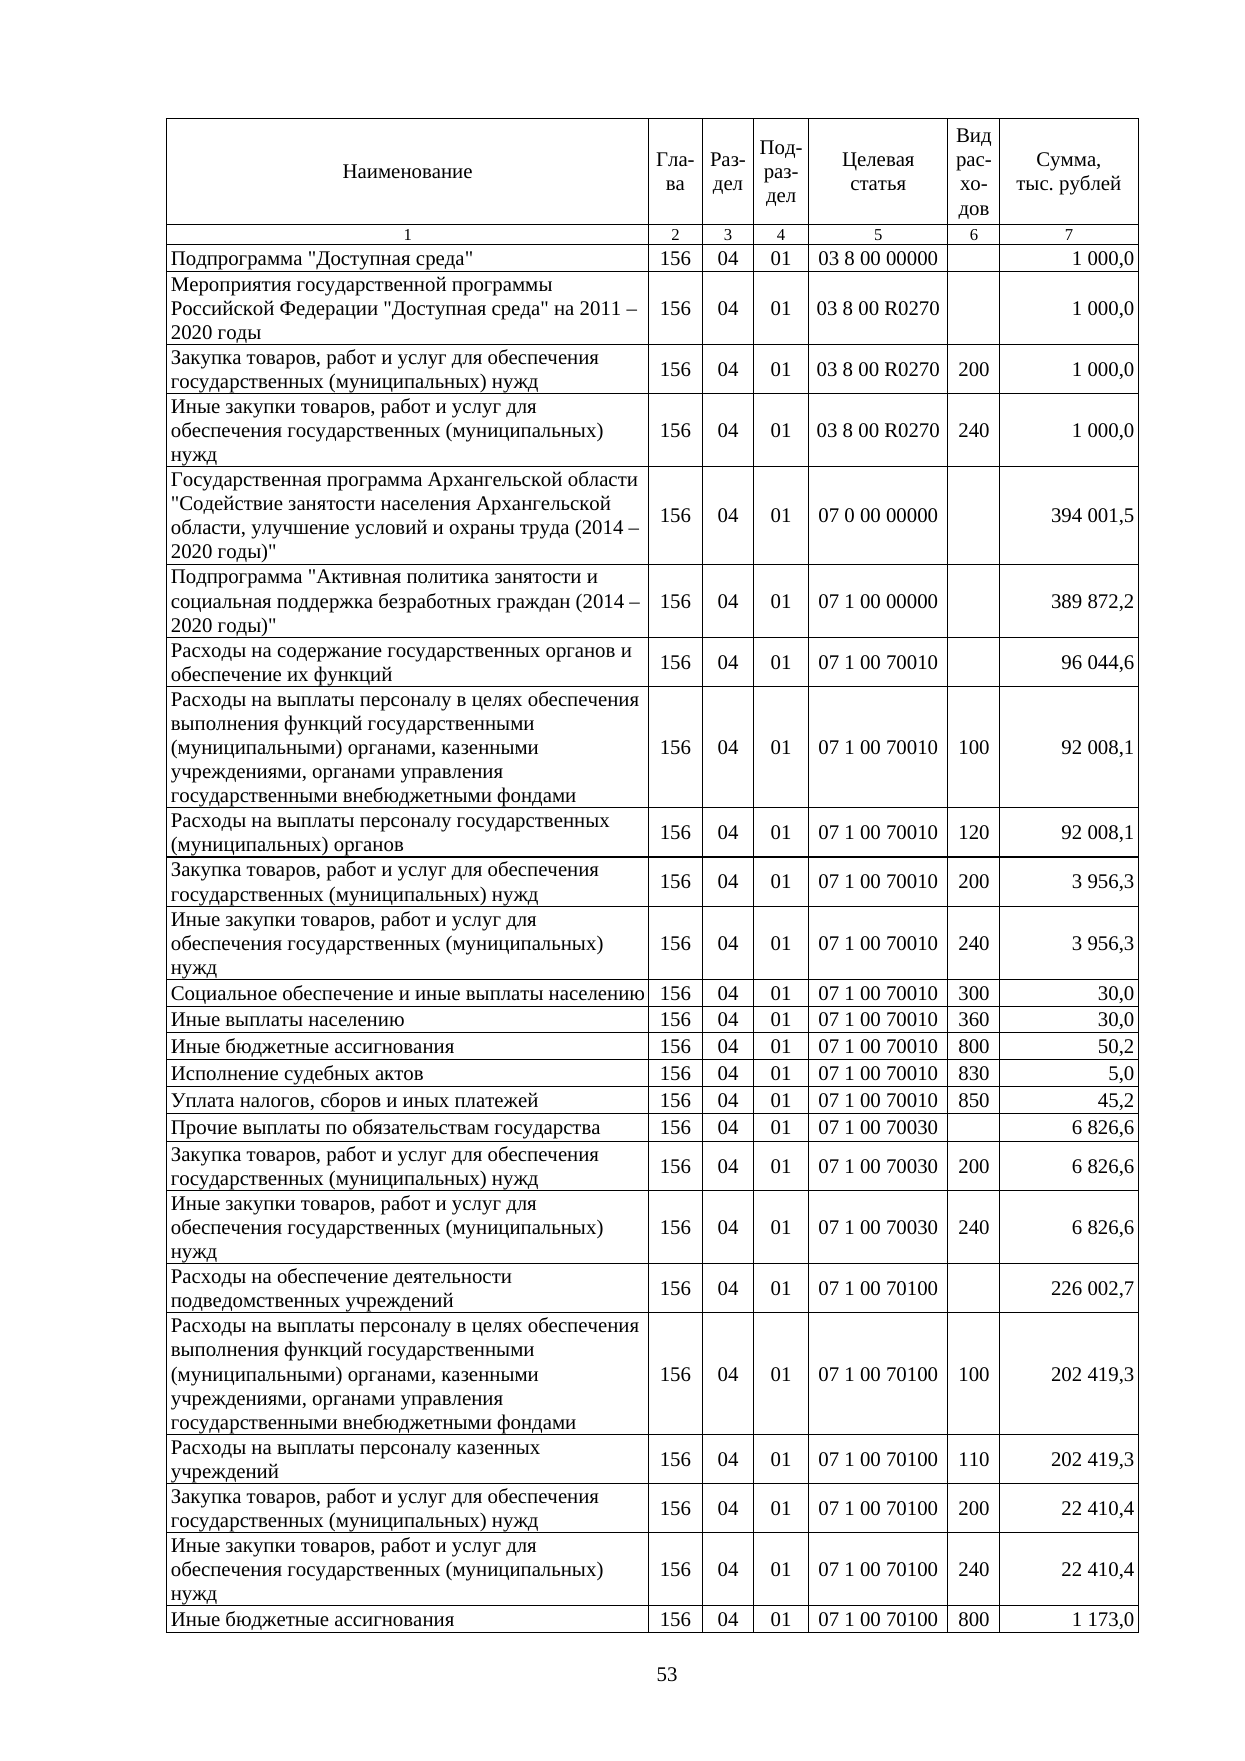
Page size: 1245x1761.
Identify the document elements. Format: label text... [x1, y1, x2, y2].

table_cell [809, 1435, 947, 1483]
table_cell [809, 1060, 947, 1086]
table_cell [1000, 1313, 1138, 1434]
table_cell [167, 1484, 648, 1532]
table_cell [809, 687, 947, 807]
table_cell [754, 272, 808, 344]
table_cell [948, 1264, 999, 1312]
table_cell [1139, 224, 1161, 244]
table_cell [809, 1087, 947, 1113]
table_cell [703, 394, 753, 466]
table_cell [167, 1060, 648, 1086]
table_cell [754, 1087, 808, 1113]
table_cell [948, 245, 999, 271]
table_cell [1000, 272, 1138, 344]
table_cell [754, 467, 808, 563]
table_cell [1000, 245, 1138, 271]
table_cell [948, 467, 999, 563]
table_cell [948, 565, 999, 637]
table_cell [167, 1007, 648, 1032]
table_header Наименование [167, 119, 648, 223]
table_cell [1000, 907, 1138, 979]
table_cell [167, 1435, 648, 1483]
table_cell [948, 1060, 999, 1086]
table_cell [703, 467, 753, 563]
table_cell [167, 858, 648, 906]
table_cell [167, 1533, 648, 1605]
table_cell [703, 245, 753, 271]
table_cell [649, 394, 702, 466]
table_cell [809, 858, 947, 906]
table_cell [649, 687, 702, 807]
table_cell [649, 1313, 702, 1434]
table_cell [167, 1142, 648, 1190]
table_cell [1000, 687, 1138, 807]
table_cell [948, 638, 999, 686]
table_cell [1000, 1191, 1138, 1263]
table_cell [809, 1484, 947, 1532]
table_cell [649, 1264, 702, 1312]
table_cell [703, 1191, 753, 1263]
table_header Сумма, тыс. рублей [1000, 119, 1138, 223]
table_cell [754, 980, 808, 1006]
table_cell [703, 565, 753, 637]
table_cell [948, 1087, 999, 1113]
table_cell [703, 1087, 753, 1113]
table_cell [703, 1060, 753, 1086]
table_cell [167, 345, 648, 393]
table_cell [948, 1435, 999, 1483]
table_header Под- раз- дел [754, 119, 808, 223]
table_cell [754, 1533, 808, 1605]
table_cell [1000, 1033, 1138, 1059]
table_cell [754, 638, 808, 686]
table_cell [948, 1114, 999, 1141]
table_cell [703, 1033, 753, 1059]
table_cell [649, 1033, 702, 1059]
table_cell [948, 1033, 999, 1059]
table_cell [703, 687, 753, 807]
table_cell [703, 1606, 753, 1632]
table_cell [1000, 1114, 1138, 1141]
table_header Целевая статья [809, 119, 947, 223]
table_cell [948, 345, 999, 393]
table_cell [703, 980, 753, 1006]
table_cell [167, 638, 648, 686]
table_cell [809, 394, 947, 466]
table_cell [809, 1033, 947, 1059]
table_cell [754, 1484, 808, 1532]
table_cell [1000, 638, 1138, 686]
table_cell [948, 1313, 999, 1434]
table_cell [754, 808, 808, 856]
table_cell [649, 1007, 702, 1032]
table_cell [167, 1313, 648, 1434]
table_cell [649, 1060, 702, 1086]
table_cell 3 [703, 225, 753, 244]
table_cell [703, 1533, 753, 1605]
table_cell 4 [754, 225, 808, 244]
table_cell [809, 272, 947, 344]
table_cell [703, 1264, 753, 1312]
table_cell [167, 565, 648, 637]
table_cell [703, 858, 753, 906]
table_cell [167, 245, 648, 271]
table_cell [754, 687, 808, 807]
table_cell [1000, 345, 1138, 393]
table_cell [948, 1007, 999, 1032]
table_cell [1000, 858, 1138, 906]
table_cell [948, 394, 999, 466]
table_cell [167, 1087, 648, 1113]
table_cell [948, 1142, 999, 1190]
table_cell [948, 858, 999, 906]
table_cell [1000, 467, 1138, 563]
table_cell 5 [809, 225, 947, 244]
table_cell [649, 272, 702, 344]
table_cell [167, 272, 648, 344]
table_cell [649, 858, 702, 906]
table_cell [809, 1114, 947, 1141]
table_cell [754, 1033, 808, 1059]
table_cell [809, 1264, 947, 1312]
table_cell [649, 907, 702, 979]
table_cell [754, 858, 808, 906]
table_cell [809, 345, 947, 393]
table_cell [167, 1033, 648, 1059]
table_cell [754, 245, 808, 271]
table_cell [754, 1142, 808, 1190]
table_header [1139, 118, 1161, 223]
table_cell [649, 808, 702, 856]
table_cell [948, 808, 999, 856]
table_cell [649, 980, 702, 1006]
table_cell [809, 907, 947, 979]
table_header Вид рас- хо- дов [948, 119, 999, 223]
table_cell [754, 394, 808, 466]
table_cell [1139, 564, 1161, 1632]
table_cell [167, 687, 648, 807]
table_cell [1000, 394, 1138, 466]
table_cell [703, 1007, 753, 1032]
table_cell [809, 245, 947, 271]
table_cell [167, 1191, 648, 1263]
table_header Гла- ва [649, 119, 702, 223]
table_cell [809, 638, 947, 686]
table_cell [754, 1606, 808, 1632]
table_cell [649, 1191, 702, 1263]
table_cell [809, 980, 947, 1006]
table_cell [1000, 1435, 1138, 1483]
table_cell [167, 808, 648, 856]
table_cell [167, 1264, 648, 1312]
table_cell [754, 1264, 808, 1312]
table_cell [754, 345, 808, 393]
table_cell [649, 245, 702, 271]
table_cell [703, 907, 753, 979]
table_cell 1 [167, 225, 648, 244]
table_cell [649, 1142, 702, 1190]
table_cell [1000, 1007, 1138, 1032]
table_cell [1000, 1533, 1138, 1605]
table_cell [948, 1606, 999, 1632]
table_cell 6 [948, 225, 999, 244]
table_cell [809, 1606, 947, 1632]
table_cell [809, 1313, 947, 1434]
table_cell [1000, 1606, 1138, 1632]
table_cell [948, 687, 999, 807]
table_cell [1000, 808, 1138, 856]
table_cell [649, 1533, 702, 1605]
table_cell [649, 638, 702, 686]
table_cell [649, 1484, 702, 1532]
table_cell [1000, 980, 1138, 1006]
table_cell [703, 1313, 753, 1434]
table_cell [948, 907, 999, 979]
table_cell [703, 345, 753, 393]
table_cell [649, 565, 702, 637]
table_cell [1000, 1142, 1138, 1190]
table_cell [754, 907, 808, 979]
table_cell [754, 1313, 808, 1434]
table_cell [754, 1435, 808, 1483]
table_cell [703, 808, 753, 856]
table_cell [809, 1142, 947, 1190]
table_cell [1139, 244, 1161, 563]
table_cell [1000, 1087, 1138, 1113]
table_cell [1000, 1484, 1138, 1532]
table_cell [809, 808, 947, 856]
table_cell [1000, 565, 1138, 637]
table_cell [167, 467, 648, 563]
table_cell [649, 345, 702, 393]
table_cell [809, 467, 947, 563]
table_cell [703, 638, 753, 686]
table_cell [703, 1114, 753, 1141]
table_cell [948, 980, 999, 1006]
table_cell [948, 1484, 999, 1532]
table_cell 7 [1000, 225, 1138, 244]
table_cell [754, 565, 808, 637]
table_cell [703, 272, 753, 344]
table_cell 2 [649, 225, 702, 244]
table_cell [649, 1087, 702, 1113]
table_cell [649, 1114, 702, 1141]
table_header Раз- дел [703, 119, 753, 223]
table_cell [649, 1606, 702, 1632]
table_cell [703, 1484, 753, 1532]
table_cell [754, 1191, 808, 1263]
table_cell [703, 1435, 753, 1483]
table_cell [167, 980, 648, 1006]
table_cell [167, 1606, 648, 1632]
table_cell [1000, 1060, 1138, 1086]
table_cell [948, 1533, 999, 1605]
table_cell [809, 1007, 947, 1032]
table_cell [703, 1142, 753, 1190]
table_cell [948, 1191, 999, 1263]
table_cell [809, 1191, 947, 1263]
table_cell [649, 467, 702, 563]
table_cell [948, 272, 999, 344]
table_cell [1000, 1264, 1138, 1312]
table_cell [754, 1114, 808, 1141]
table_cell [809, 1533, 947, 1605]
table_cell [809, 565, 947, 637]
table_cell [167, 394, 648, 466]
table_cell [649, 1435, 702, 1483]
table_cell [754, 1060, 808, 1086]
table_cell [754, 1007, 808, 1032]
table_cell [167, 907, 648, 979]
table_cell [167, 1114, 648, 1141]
